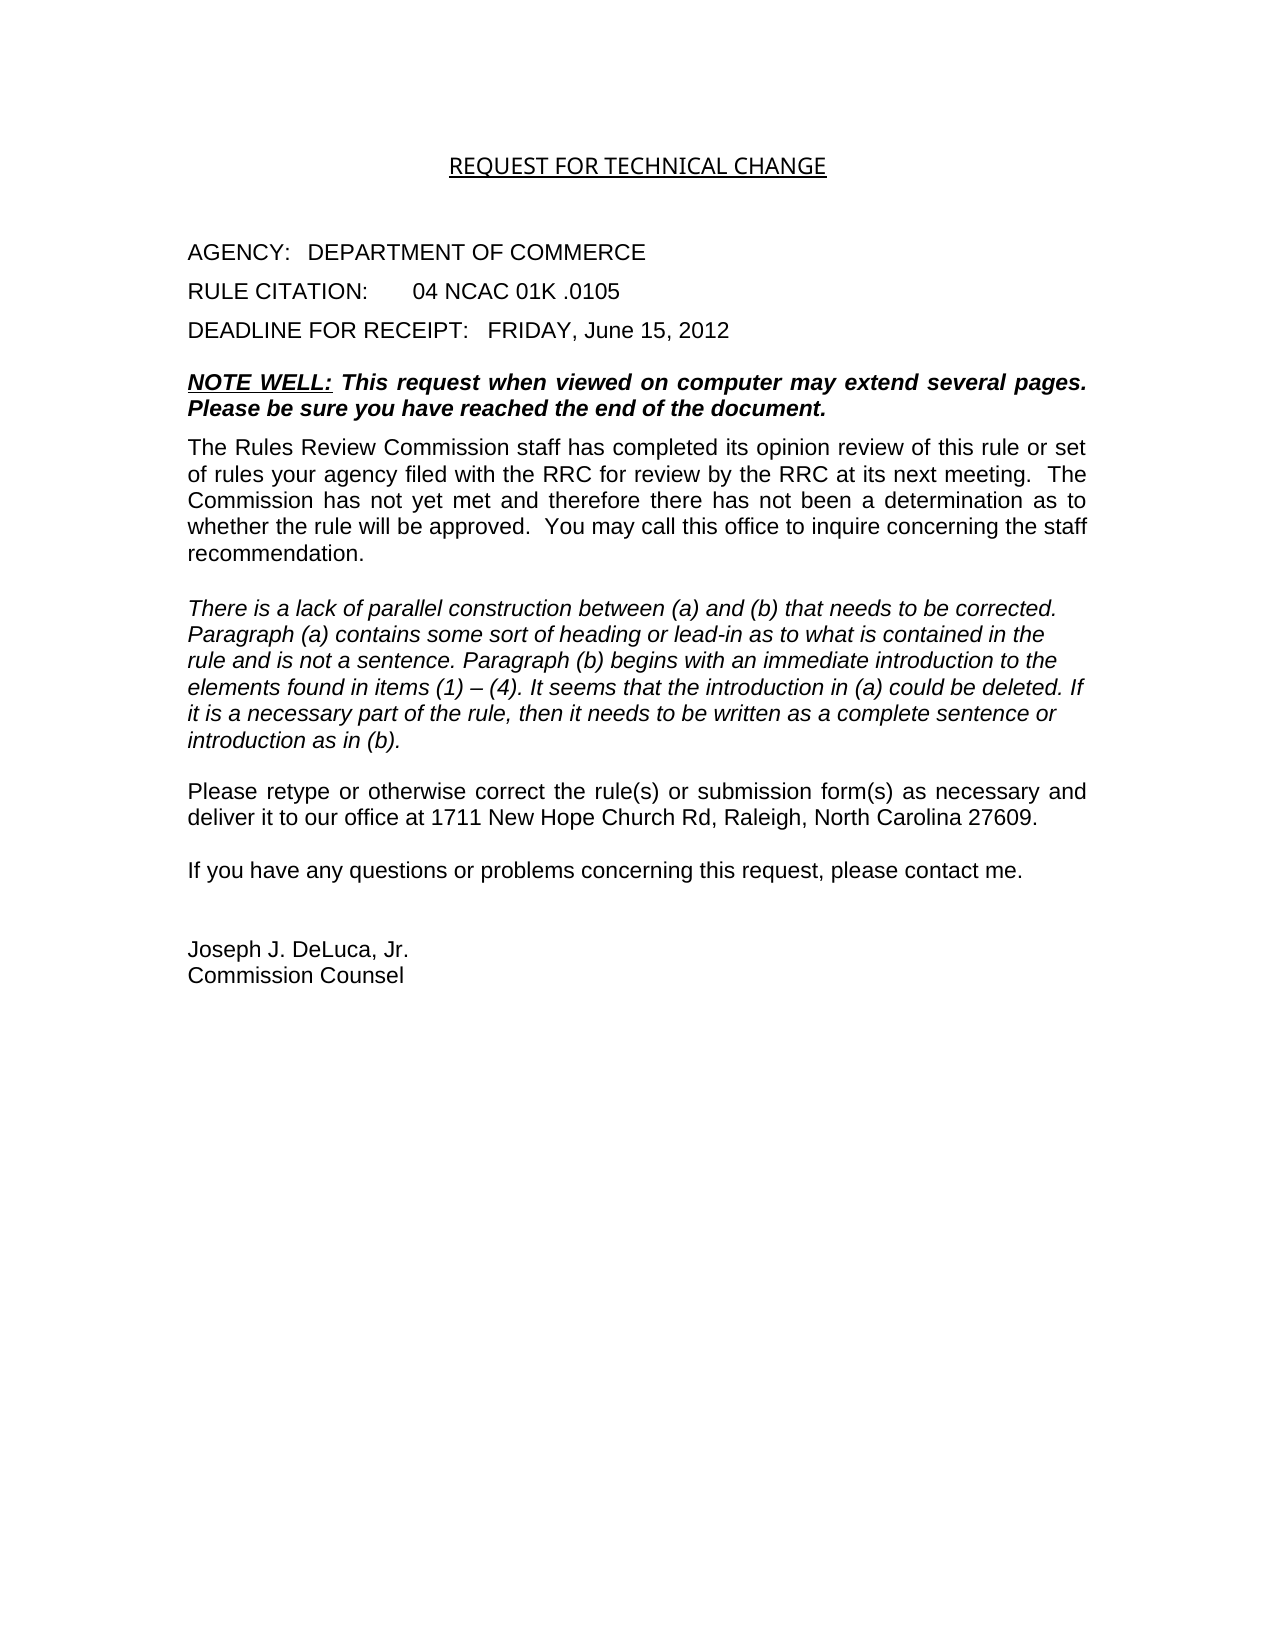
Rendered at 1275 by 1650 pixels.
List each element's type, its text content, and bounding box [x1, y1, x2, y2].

title REQUEST FOR TECHNICAL CHANGE [187, 150, 1087, 181]
text Commission Counsel [187, 962, 1087, 989]
text If you have any questions or problems concerning this request, please contact me. [187, 857, 1087, 883]
text RULE CITATION: 04 NCAC 01K .0105 [187, 278, 1087, 304]
text The Rules Review Commission staff has completed its opinion review of this rule or set of rules your agency filed with the RRC for review by the RRC at its next meeting. The Commission has not yet met and therefore there has not been a determination as to whether the rule will be approved. You may call this office to inquire concerning the staff recommendation. [187, 434, 1087, 566]
text AGENCY: DEPARTMENT OF COMMERCE [187, 239, 1087, 265]
text Joseph J. DeLuca, Jr. [187, 936, 1087, 962]
text Please retype or otherwise correct the rule(s) or submission form(s) as necessary and deliver it to our office at 1711 New Hope Church Rd, Raleigh, North Carolina 27609. [187, 778, 1087, 831]
text DEADLINE FOR RECEIPT: FRIDAY, June 15, 2012 [187, 317, 1087, 343]
text There is a lack of parallel construction between (a) and (b) that needs to be corrected. Paragraph (a) contains some sort of heading or lead-in as to what is contained in the rule and is not a sentence. Paragraph (b) begins with an immediate introduction to the elements found in items (1) – (4). It seems that the introduction in (a) could be deleted. If it is a necessary part of the rule, then it needs to be written as a complete sentence or introduction as in (b). [187, 595, 1087, 753]
text NOTE WELL: This request when viewed on computer may extend several pages. Please be sure you have reached the end of the document. [187, 369, 1087, 422]
